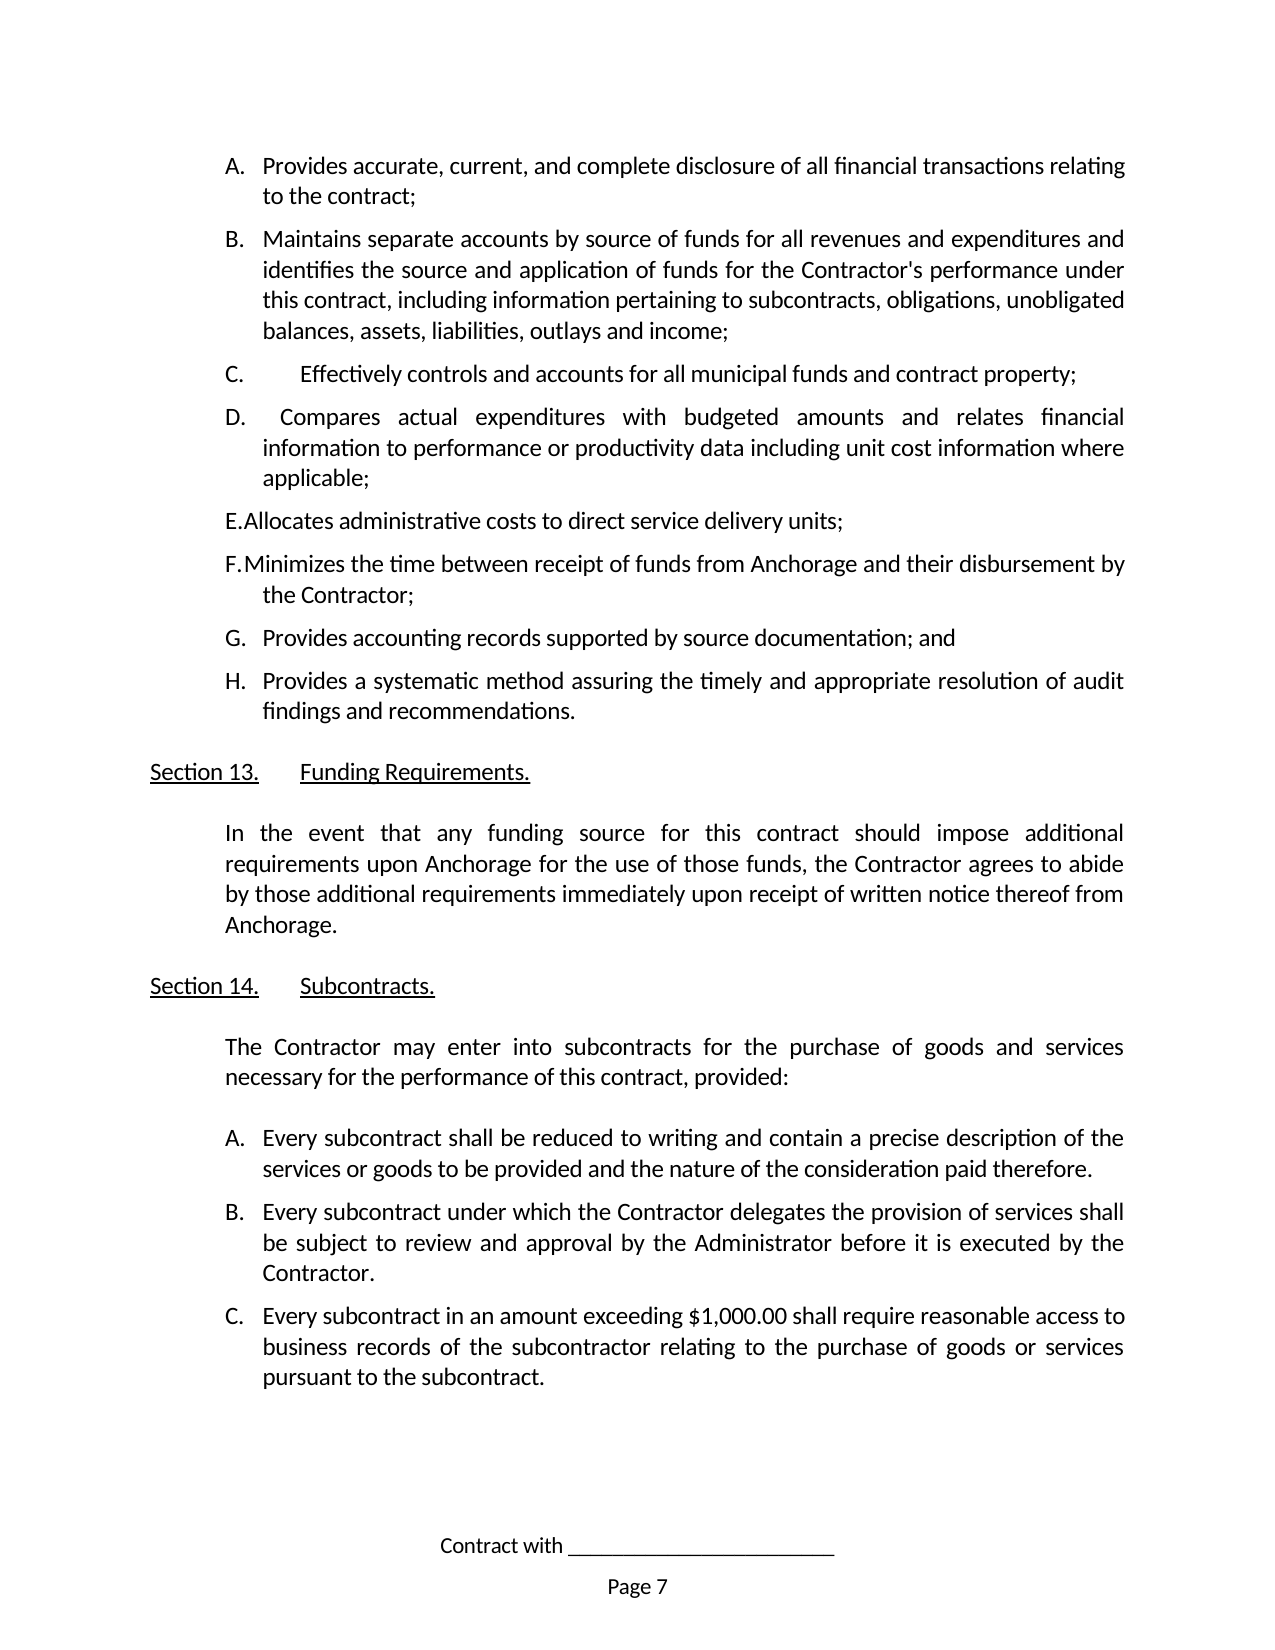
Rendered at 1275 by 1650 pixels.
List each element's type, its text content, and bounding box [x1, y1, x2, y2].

text In the event that any funding source for this contract should impose additional requirements upon Anchorage for the use of those funds, the Contractor agrees to abide by those additional requirements immediately upon receipt of written notice thereof from Anchorage. [225, 817, 1125, 939]
text B. Maintains separate accounts by source of funds for all revenues and expenditures and identifies the source and application of funds for the Contractor's performance under this contract, including information pertaining to subcontracts, obligations, unobligated balances, assets, liabilities, outlays and income; [225, 223, 1125, 346]
list Provides a systematic method assuring the timely and appropriate resolution of audit findings and recommendations. [225, 665, 1125, 726]
text A. Provides accurate, current, and complete disclosure of all financial transactions relating to the contract; [225, 150, 1125, 211]
text E. Allocates administrative costs to direct service delivery units; [225, 505, 1125, 536]
text Section 13. Funding Requirements. [150, 756, 1125, 787]
text C. Every subcontract in an amount exceeding $1,000.00 shall require reasonable access to business records of the subcontractor relating to the purchase of goods or services pursuant to the subcontract. [225, 1300, 1125, 1392]
text G. Provides accounting records supported by source documentation; and [225, 622, 1125, 652]
text Section 14. Subcontracts. [150, 970, 1125, 1001]
text B. Every subcontract under which the Contractor delegates the provision of services shall be subject to review and approval by the Administrator before it is executed by the Contractor. [225, 1196, 1125, 1288]
text D. Compares actual expenditures with budgeted amounts and relates financial information to performance or productivity data including unit cost information where applicable; [225, 401, 1125, 493]
text A. Every subcontract shall be reduced to writing and contain a precise description of the services or goods to be provided and the nature of the consideration paid therefore. [225, 1123, 1125, 1184]
text C. Effectively controls and accounts for all municipal funds and contract property; [225, 358, 1125, 389]
text The Contractor may enter into subcontracts for the purchase of goods and services necessary for the performance of this contract, provided: [225, 1031, 1125, 1092]
text F. Minimizes the time between receipt of funds from Anchorage and their disbursement by the Contractor; [225, 548, 1125, 609]
